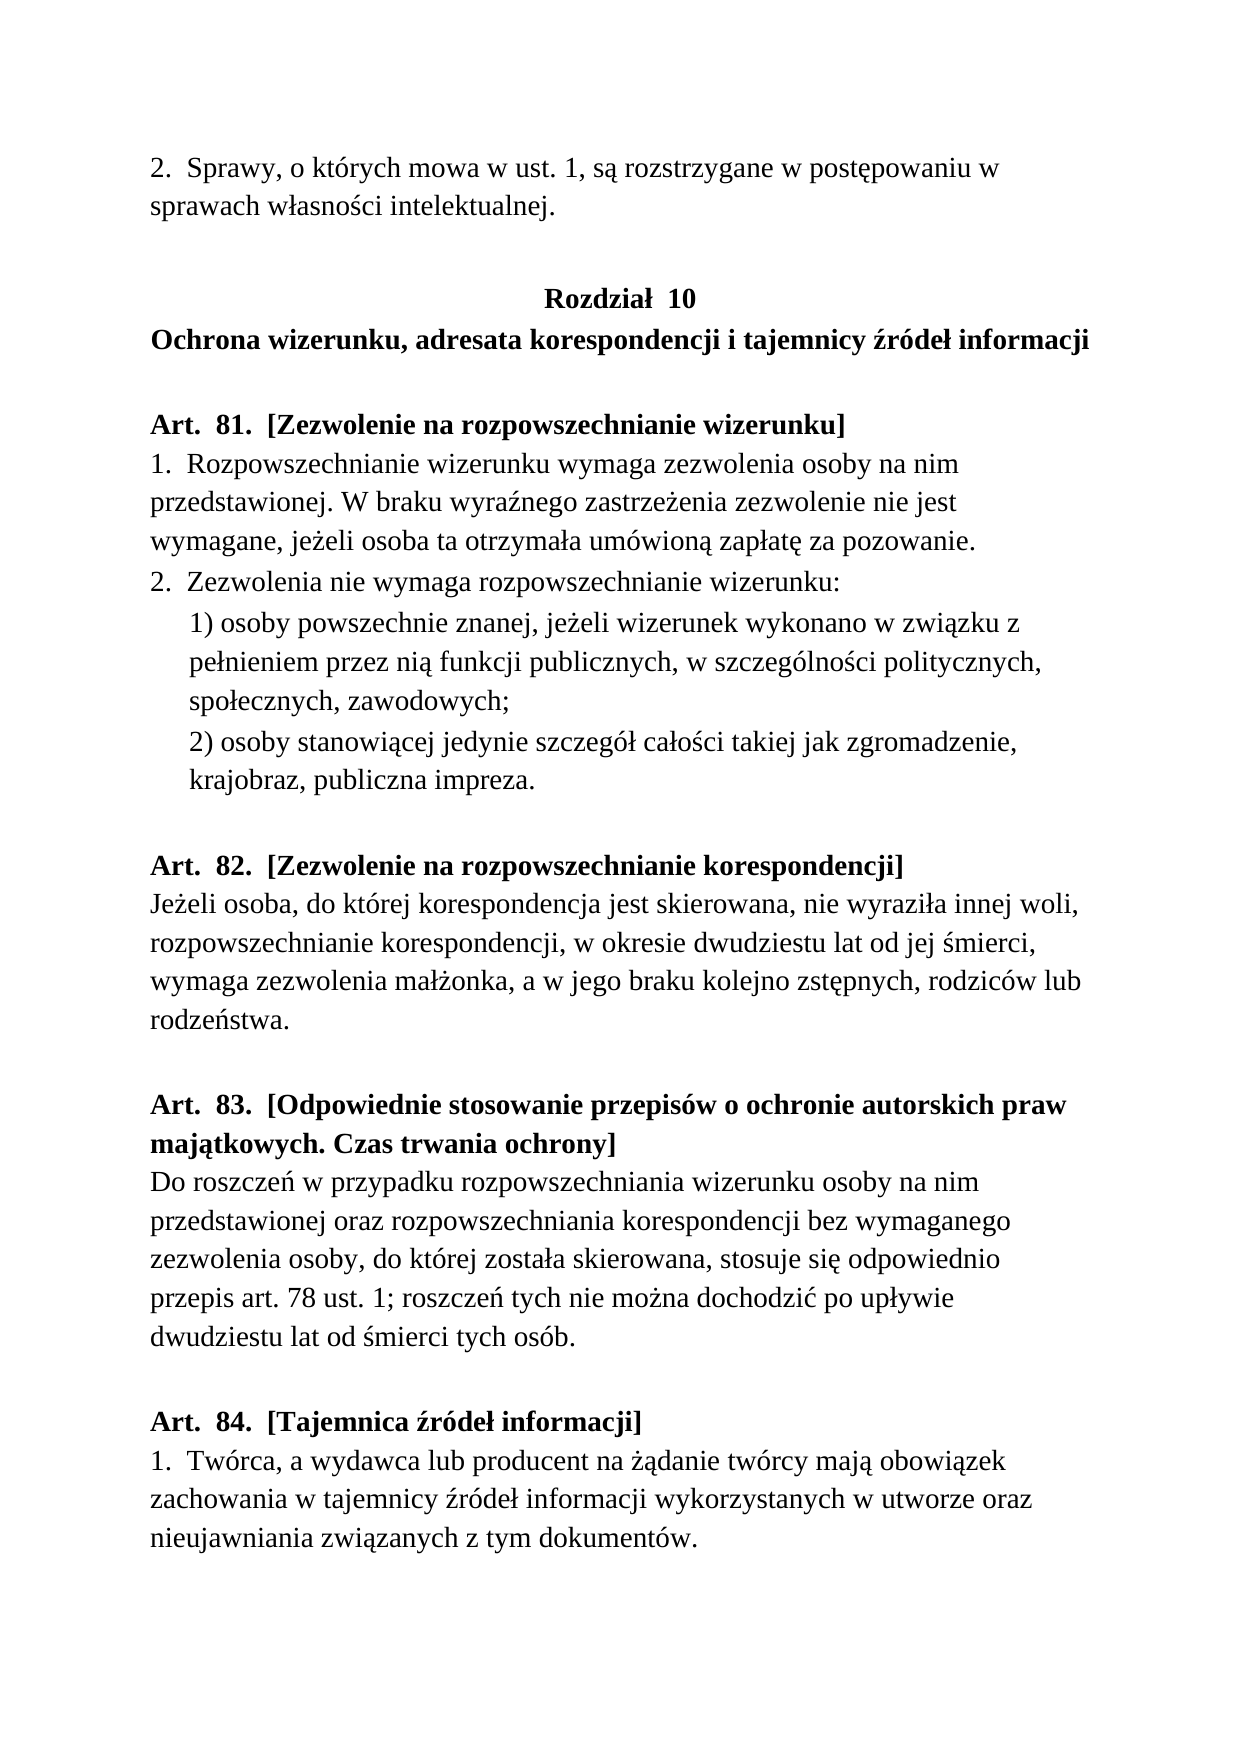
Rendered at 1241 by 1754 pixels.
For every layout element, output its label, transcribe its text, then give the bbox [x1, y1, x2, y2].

text Art. 84. [Tajemnica źródeł informacji] [150, 1404, 1090, 1438]
text Do roszczeń w przypadku rozpowszechniania wizerunku osoby na nim przedstawionej oraz rozpowszechniania korespondencji bez wymaganego zezwolenia osoby, do której została skierowana, stosuje się odpowiednio przepis art. 78 ust. 1; roszczeń tych nie można dochodzić po upływie dwudziestu lat od śmierci tych osób. [150, 1164, 1090, 1352]
text 1. Twórca, a wydawca lub producent na żądanie twórcy mają obowiązek zachowania w tajemnicy źródeł informacji wykorzystanych w utworze oraz nieujawniania związanych z tym dokumentów. [150, 1443, 1090, 1553]
text 1) osoby powszechnie znanej, jeżeli wizerunek wykonano w związku z pełnieniem przez nią funkcji publicznych, w szczególności politycznych, społecznych, zawodowych; [189, 606, 1090, 716]
text 1. Rozpowszechnianie wizerunku wymaga zezwolenia osoby na nim przedstawionej. W braku wyraźnego zastrzeżenia zezwolenie nie jest wymagane, jeżeli osoba ta otrzymała umówioną zapłatę za pozowanie. [150, 446, 1090, 557]
text 2. Sprawy, o których mowa w ust. 1, są rozstrzygane w postępowaniu w sprawach własności intelektualnej. [150, 150, 1090, 222]
text 2. Zezwolenia nie wymaga rozpowszechnianie wizerunku: [150, 564, 1090, 598]
text Ochrona wizerunku, adresata korespondencji i tajemnicy źródeł informacji [150, 322, 1090, 356]
text Art. 81. [Zezwolenie na rozpowszechnianie wizerunku] [150, 407, 1090, 441]
text Art. 82. [Zezwolenie na rozpowszechnianie korespondencji] [150, 848, 1090, 881]
text Art. 83. [Odpowiednie stosowanie przepisów o ochronie autorskich praw majątkowych. Czas trwania ochrony] [150, 1087, 1090, 1159]
text Rozdział 10 [150, 281, 1090, 314]
text 2) osoby stanowiącej jedynie szczegół całości takiej jak zgromadzenie, krajobraz, publiczna impreza. [189, 724, 1090, 796]
text Jeżeli osoba, do której korespondencja jest skierowana, nie wyraziła innej woli, rozpowszechnianie korespondencji, w okresie dwudziestu lat od jej śmierci, wymaga zezwolenia małżonka, a w jego braku kolejno zstępnych, rodziców lub rodzeństwa. [150, 886, 1090, 1036]
